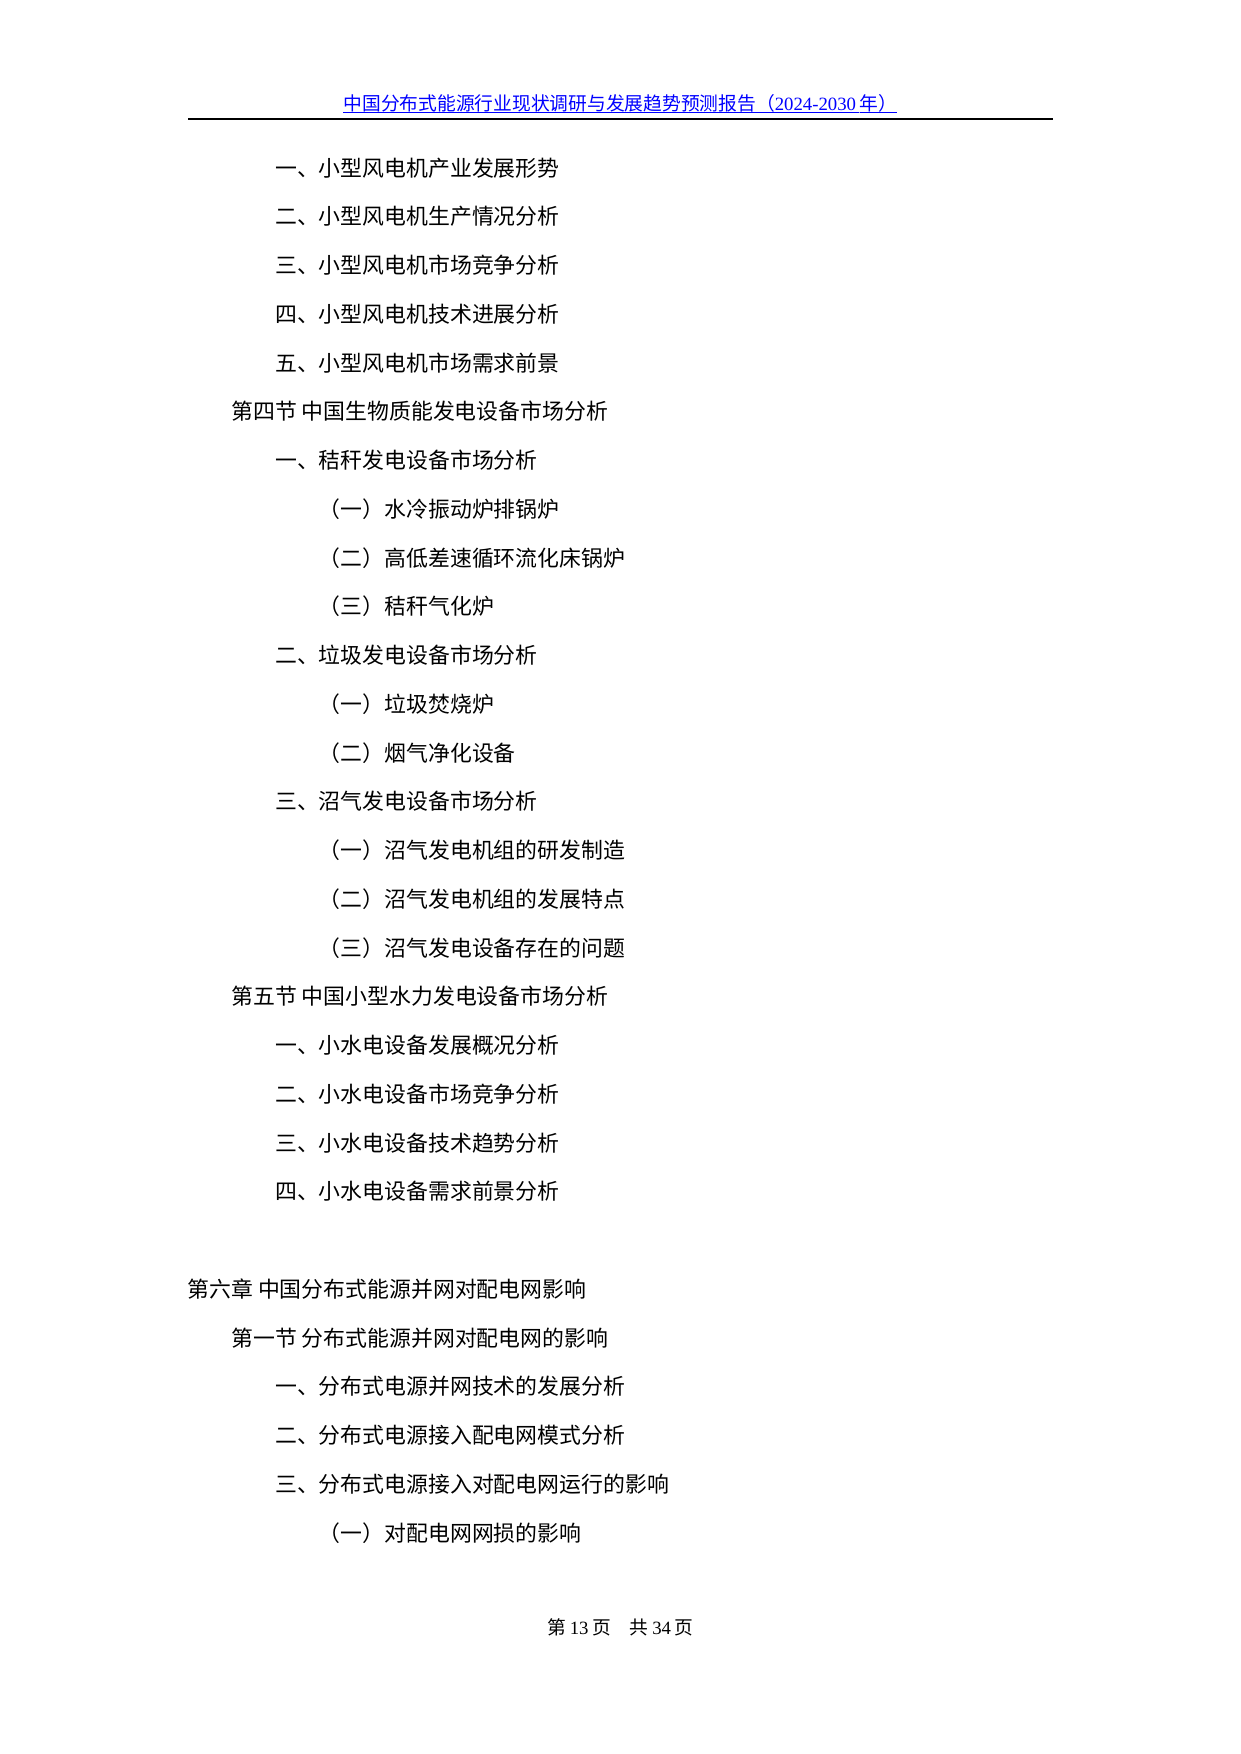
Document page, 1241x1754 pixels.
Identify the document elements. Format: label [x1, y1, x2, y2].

text [187, 150, 1053, 1548]
